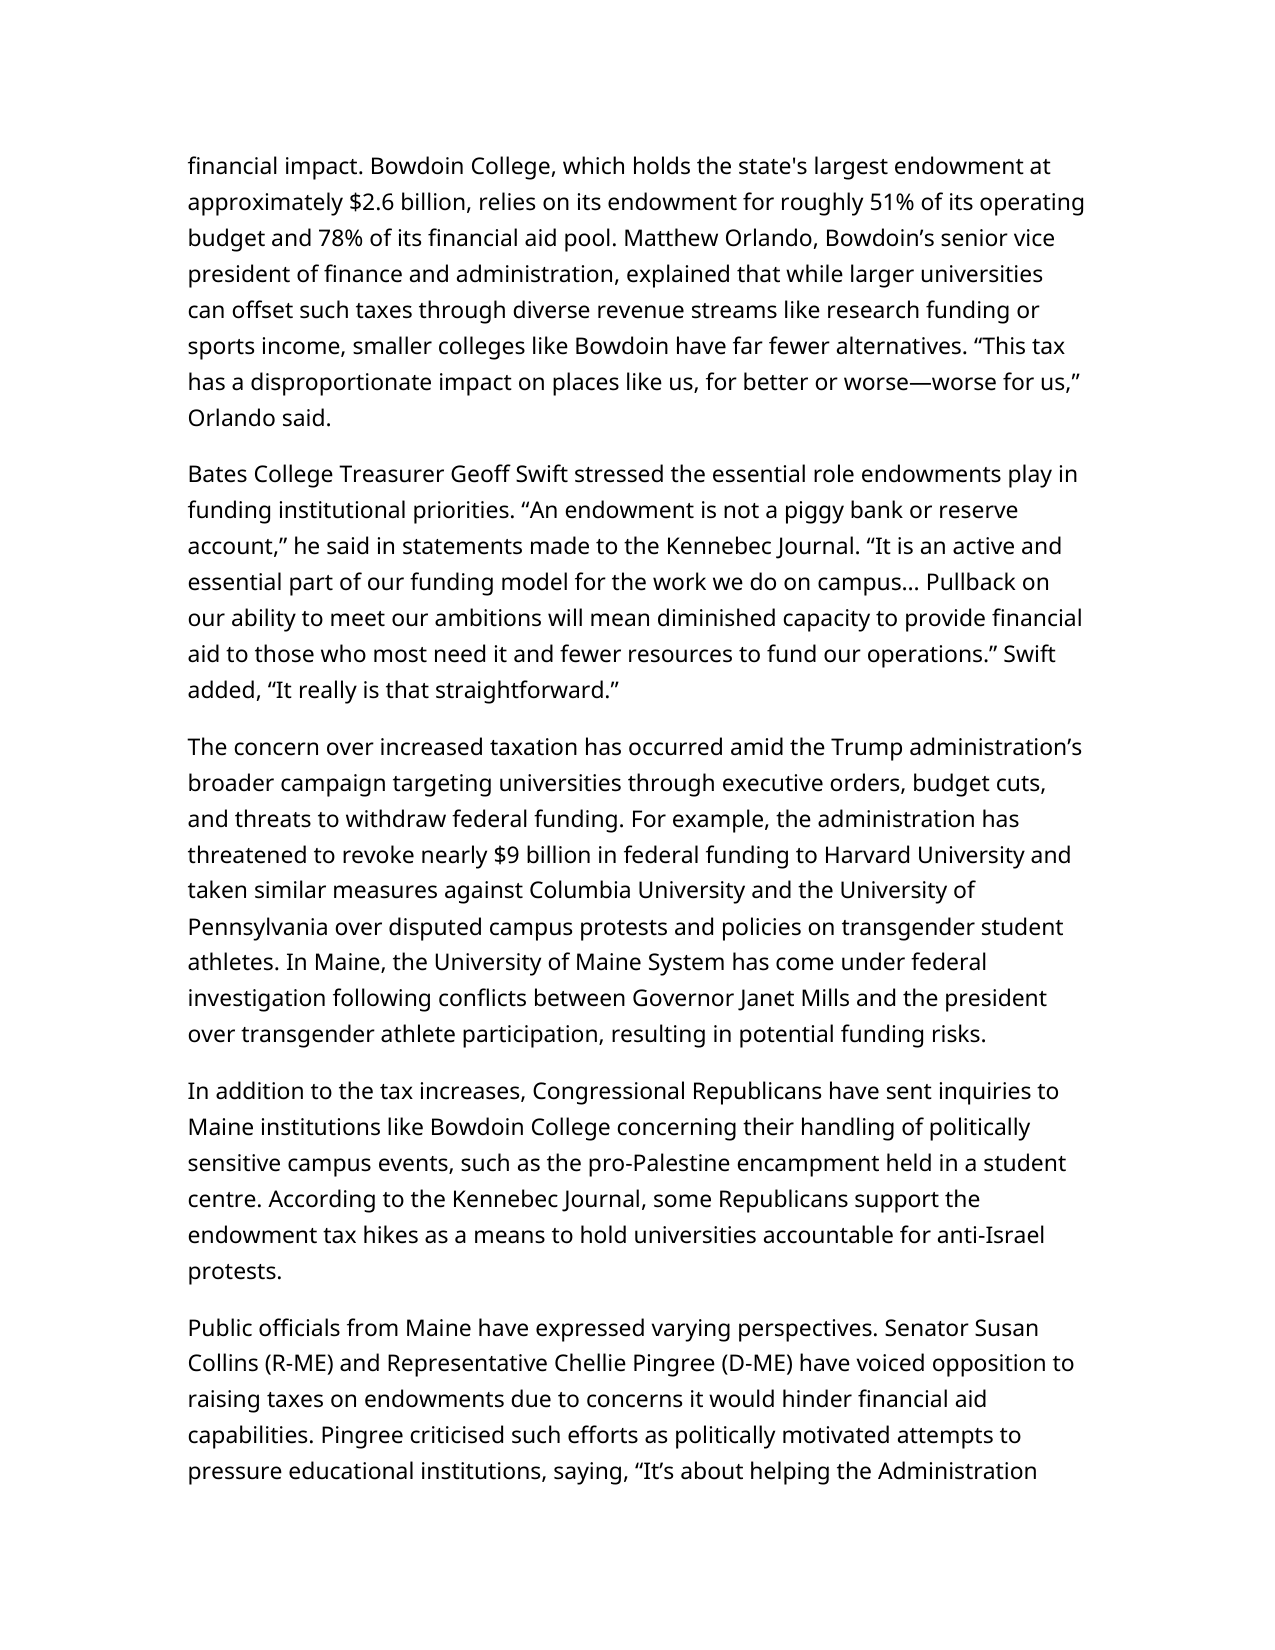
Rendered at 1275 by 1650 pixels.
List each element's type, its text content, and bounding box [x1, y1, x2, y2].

text The concern over increased taxation has occurred amid the Trump administration’s broader campaign targeting universities through executive orders, budget cuts, and threats to withdraw federal funding. For example, the administration has threatened to revoke nearly $9 billion in federal funding to Harvard University and taken similar measures against Columbia University and the University of Pennsylvania over disputed campus protests and policies on transgender student athletes. In Maine, the University of Maine System has come under federal investigation following conflicts between Governor Janet Mills and the president over transgender athlete participation, resulting in potential funding risks. [187, 731, 1087, 1049]
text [187, 150, 1087, 433]
text Bates College Treasurer Geoff Swift stressed the essential role endowments play in funding institutional priorities. “An endowment is not a piggy bank or reserve account,” he said in statements made to the Kennebec Journal. “It is an active and essential part of our funding model for the work we do on campus… Pullback on our ability to meet our ambitions will mean diminished capacity to provide financial aid to those who most need it and fewer resources to fund our operations.” Swift added, “It really is that straightforward.” [187, 458, 1087, 705]
text In addition to the tax increases, Congressional Republicans have sent inquiries to Maine institutions like Bowdoin College concerning their handling of politically sensitive campus events, such as the pro-Palestine encampment held in a student centre. According to the Kennebec Journal, some Republicans support the endowment tax hikes as a means to hold universities accountable for anti-Israel protests. [187, 1075, 1087, 1286]
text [187, 1311, 1087, 1486]
